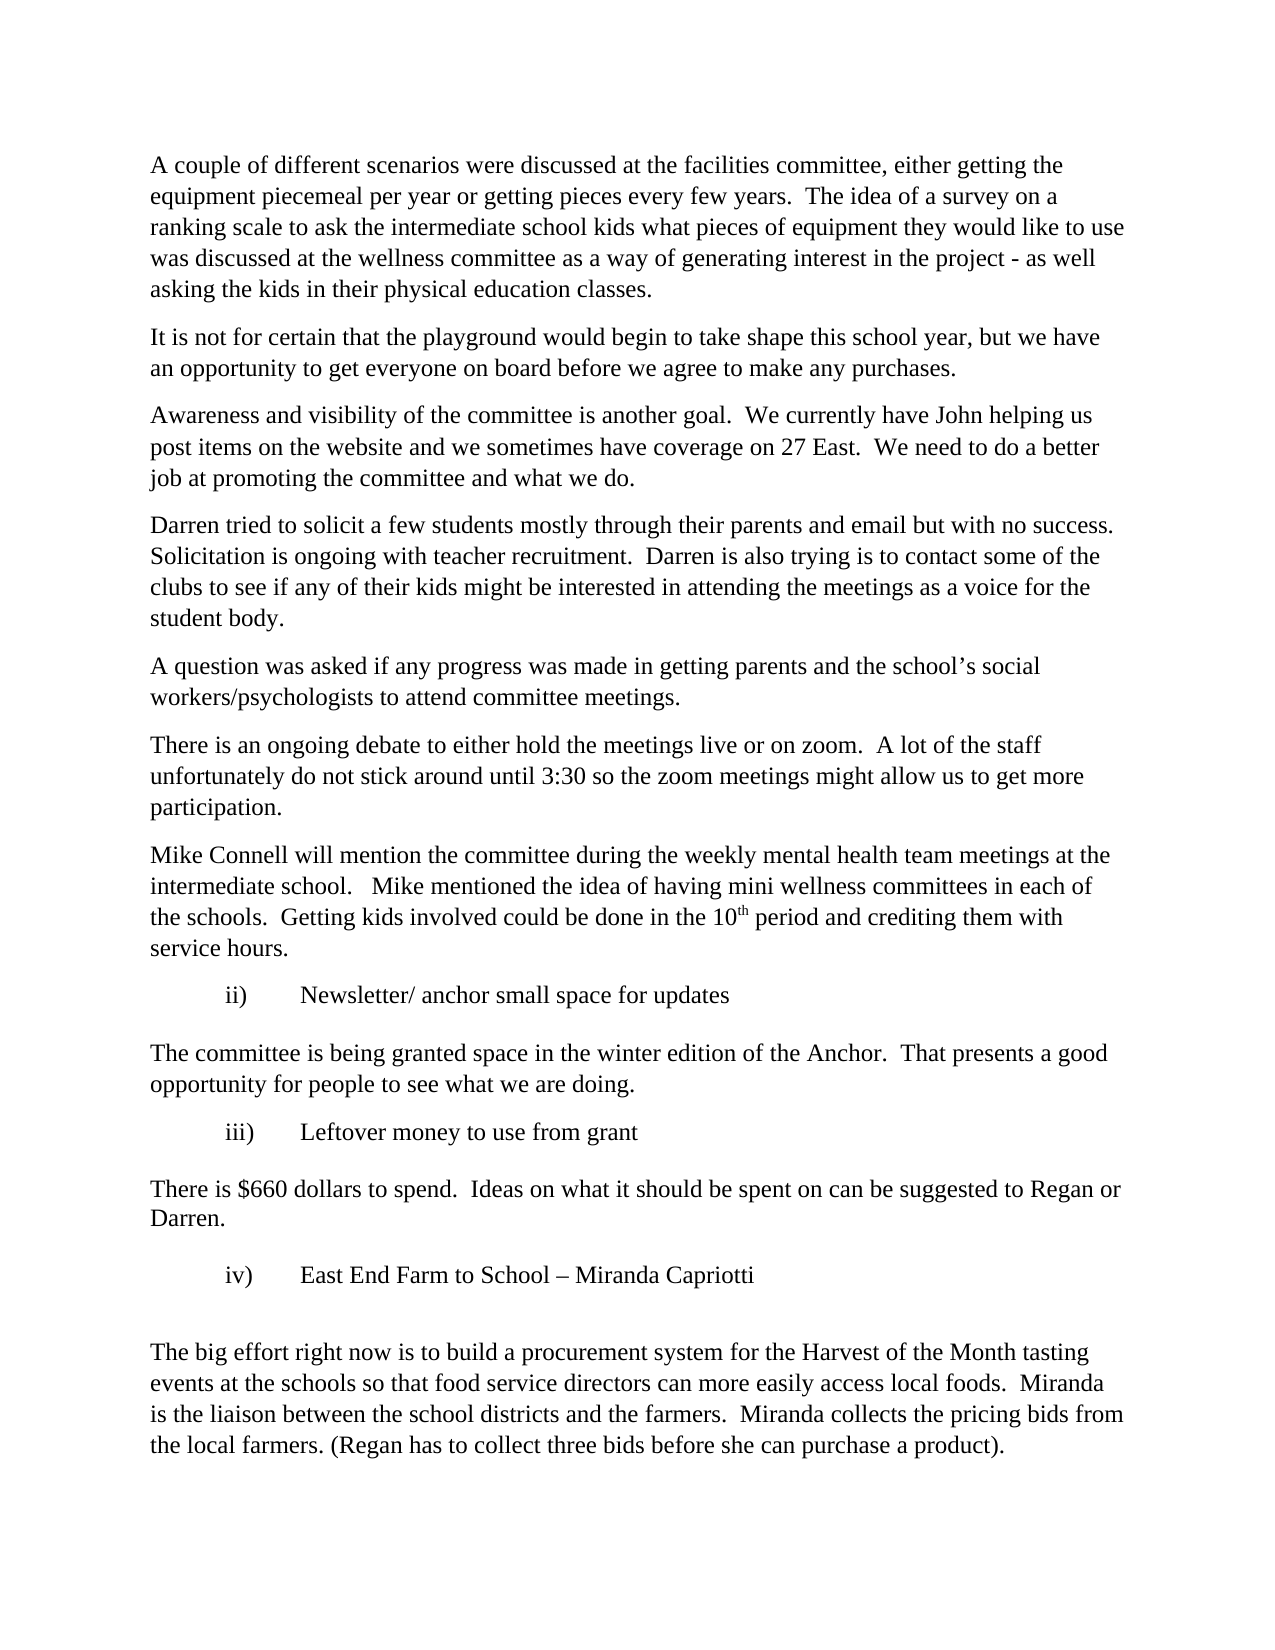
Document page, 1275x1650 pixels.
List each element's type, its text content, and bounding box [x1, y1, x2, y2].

list Newsletter/ anchor small space for updates [225, 981, 1125, 1009]
text Darren tried to solicit a few students mostly through their parents and email but with no success. Solicitation is ongoing with teacher recruitment. Darren is also trying is to contact some of the clubs to see if any of their kids might be interested in attending the meetings as a voice for the student body. [150, 510, 1125, 632]
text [150, 150, 1125, 303]
text It is not for certain that the playground would begin to take shape this school year, but we have an opportunity to get everyone on board before we agree to make any purchases. [150, 322, 1125, 382]
text A question was asked if any progress was made in getting parents and the school’s social workers/psychologists to attend committee meetings. [150, 651, 1125, 711]
text There is $660 dollars to spend. Ideas on what it should be spent on can be suggested to Regan or Darren. [150, 1174, 1125, 1232]
list Leftover money to use from grant [225, 1117, 1125, 1146]
text Awareness and visibility of the committee is another goal. We currently have John helping us post items on the website and we sometimes have coverage on 27 East. We need to do a better job at promoting the committee and what we do. [150, 401, 1125, 491]
text The committee is being granted space in the winter edition of the Anchor. That presents a good opportunity for people to see what we are doing. [150, 1038, 1125, 1098]
text The big effort right now is to build a procurement system for the Harvest of the Month tasting events at the schools so that food service directors can more easily access local foods. Miranda is the liaison between the school districts and the farmers. Miranda collects the pricing bids from the local farmers. (Regan has to collect three bids before she can purchase a product). [150, 1337, 1125, 1459]
text Mike Connell will mention the committee during the weekly mental health team meetings at the intermediate school. Mike mentioned the idea of having mini wellness committees in each of the schools. Getting kids involved could be done in the 10th period and crediting them with service hours. [150, 840, 1125, 962]
list East End Farm to School – Miranda Capriotti [225, 1261, 1125, 1289]
text There is an ongoing debate to either hold the meetings live or on zoom. A lot of the staff unfortunately do not stick around until 3:30 so the zoom meetings might allow us to get more participation. [150, 730, 1125, 821]
